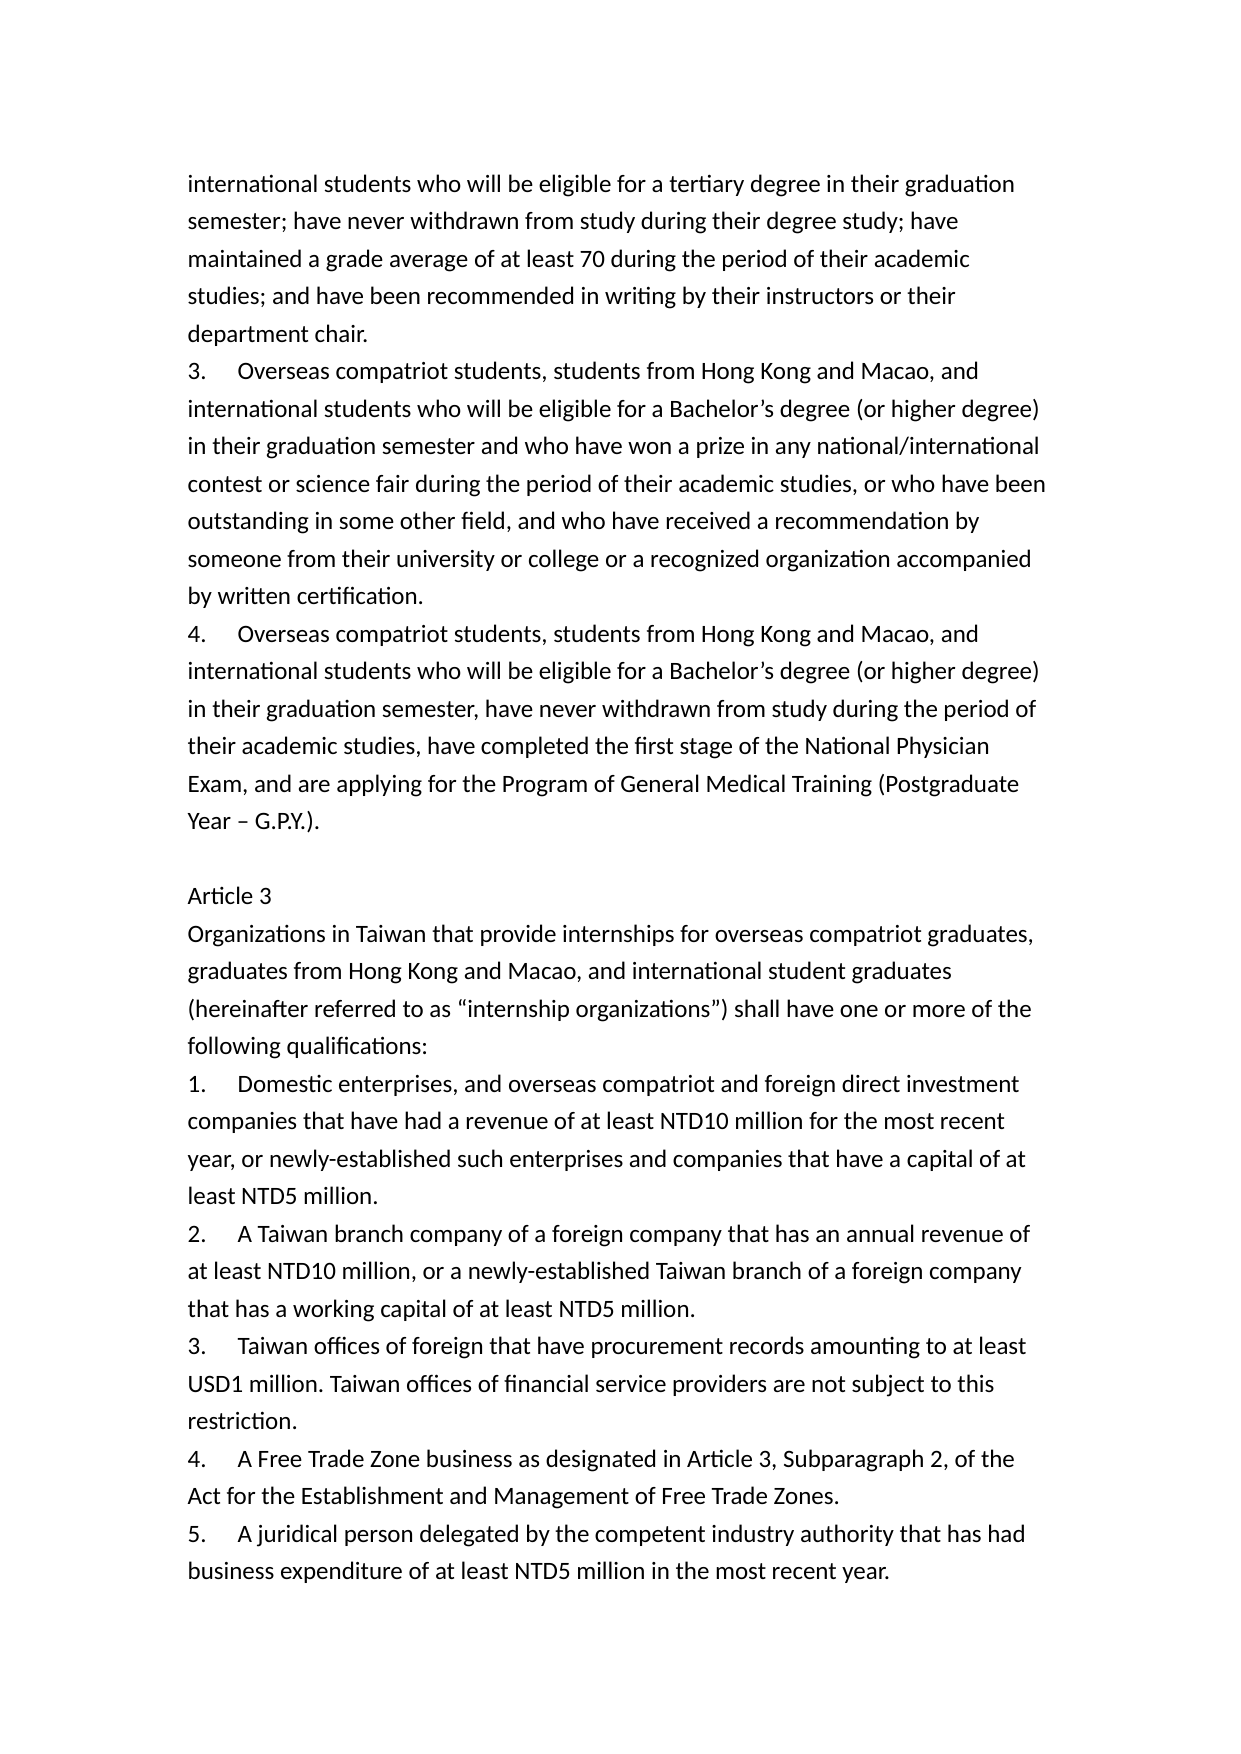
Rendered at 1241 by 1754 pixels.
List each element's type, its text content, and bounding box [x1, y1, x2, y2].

text 3. Taiwan offices of foreign that have procurement records amounting to at least USD1 million. Taiwan offices of financial service providers are not subject to this restriction. [187, 1327, 1053, 1439]
text 5. A juridical person delegated by the competent industry authority that has had business expenditure of at least NTD5 million in the most recent year. [187, 1514, 1053, 1589]
text 2. A Taiwan branch company of a foreign company that has an annual revenue of at least NTD10 million, or a newly-established Taiwan branch of a foreign company that has a working capital of at least NTD5 million. [187, 1214, 1053, 1327]
text 3. Overseas compatriot students, students from Hong Kong and Macao, and international students who will be eligible for a Bachelor’s degree (or higher degree) in their graduation semester and who have won a prize in any national/international contest or science fair during the period of their academic studies, or who have been outstanding in some other field, and who have received a recommendation by someone from their university or college or a recognized organization accompanied by written certification. [187, 352, 1053, 614]
text Organizations in Taiwan that provide internships for overseas compatriot graduates, graduates from Hong Kong and Macao, and international student graduates (hereinafter referred to as “internship organizations”) shall have one or more of the following qualifications: [187, 914, 1053, 1064]
text 4. A Free Trade Zone business as designated in Article 3, Subparagraph 2, of the Act for the Establishment and Management of Free Trade Zones. [187, 1439, 1053, 1514]
text 4. Overseas compatriot students, students from Hong Kong and Macao, and international students who will be eligible for a Bachelor’s degree (or higher degree) in their graduation semester, have never withdrawn from study during the period of their academic studies, have completed the first stage of the National Physician Exam, and are applying for the Program of General Medical Training (Postgraduate Year – G.P.Y.). [187, 614, 1053, 839]
text 1. Domestic enterprises, and overseas compatriot and foreign direct investment companies that have had a revenue of at least NTD10 million for the most recent year, or newly-established such enterprises and companies that have a capital of at least NTD5 million. [187, 1064, 1053, 1214]
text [187, 164, 1053, 352]
text Article 3 [187, 877, 1053, 914]
